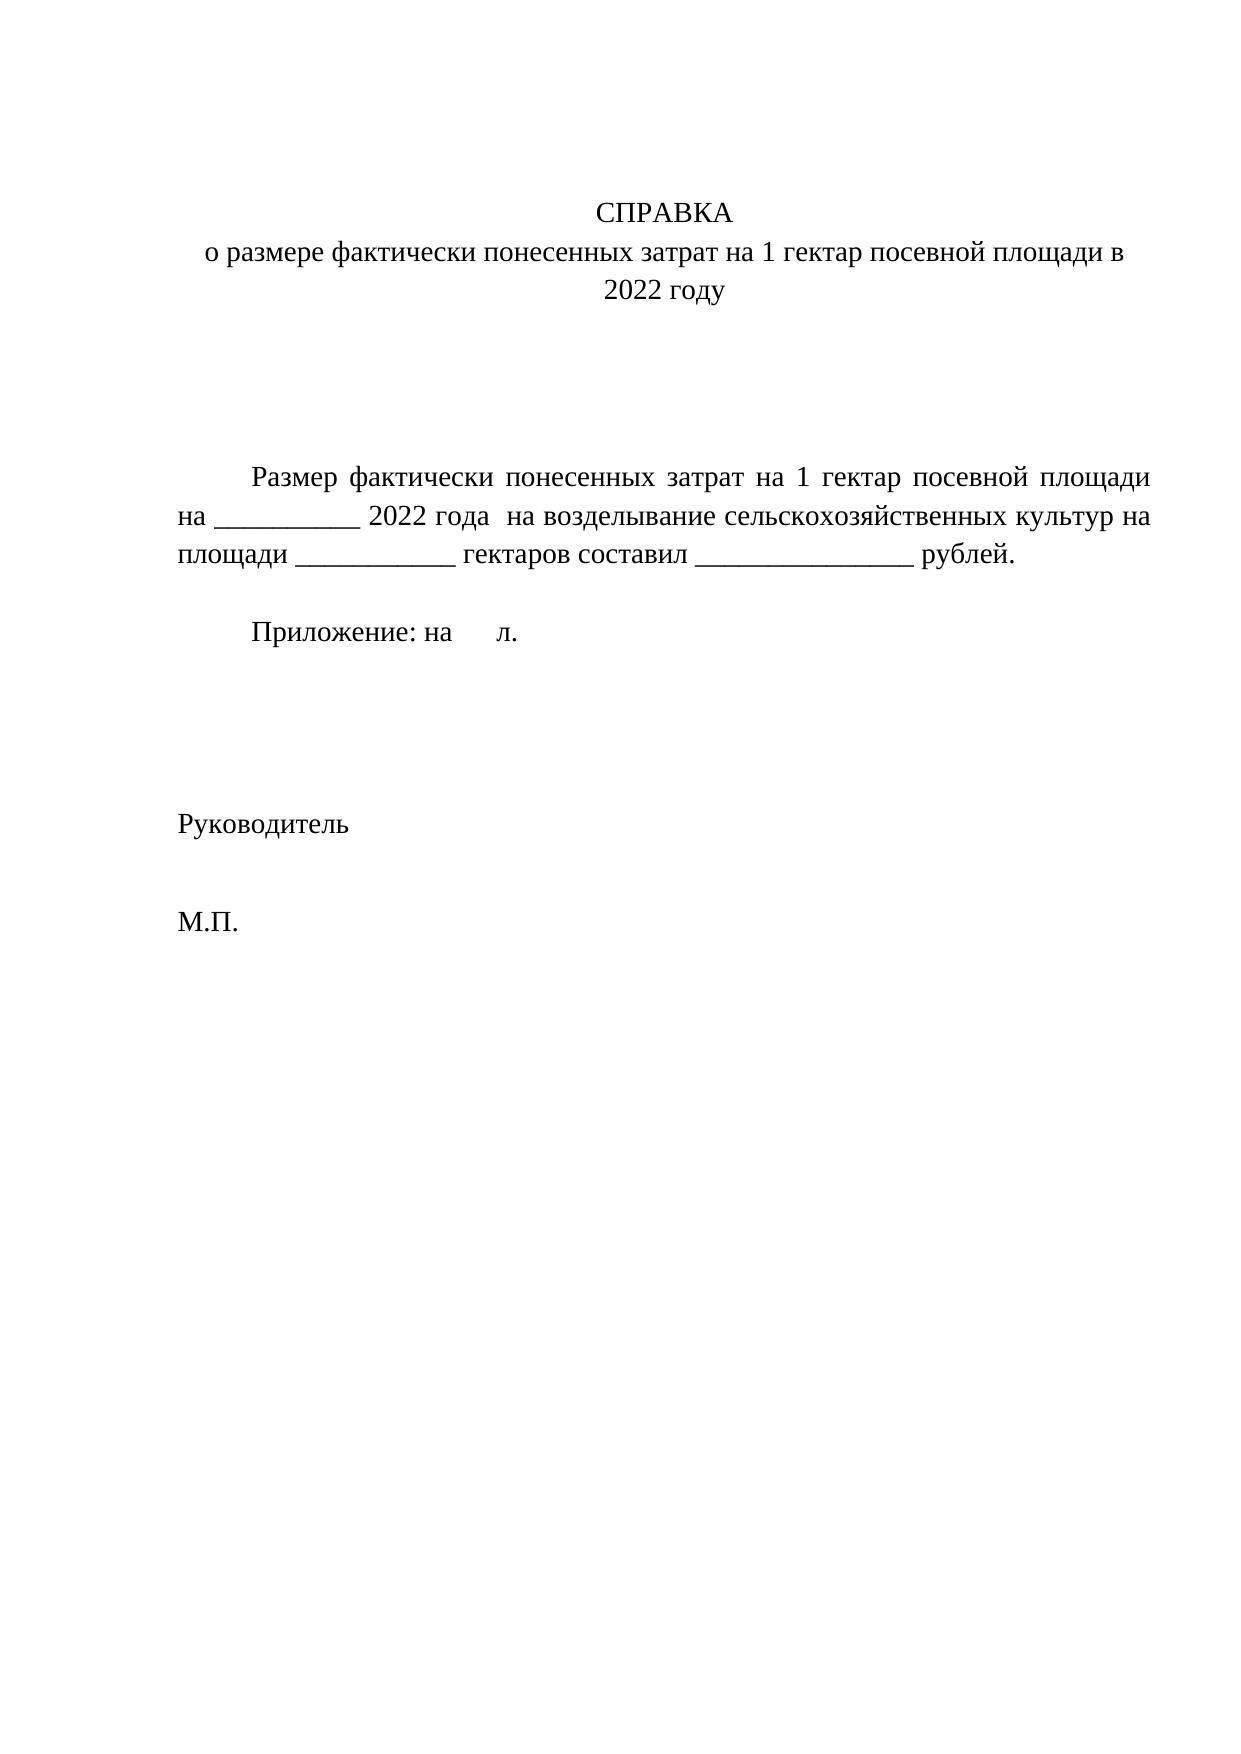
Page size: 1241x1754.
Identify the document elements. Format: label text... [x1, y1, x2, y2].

text Руководитель [177, 806, 1152, 840]
text о размере фактически понесенных затрат на 1 гектар посевной площади в 2022 году [177, 234, 1152, 306]
text М.П. [177, 904, 1152, 938]
text СПРАВКА [177, 195, 1152, 229]
text Приложение: на л. [177, 614, 1152, 647]
text Размер фактически понесенных затрат на 1 гектар посевной площади на __________ 2022 года на возделывание сельскохозяйственных культур на площади ___________ гектаров составил _______________ рублей. [177, 459, 1152, 570]
